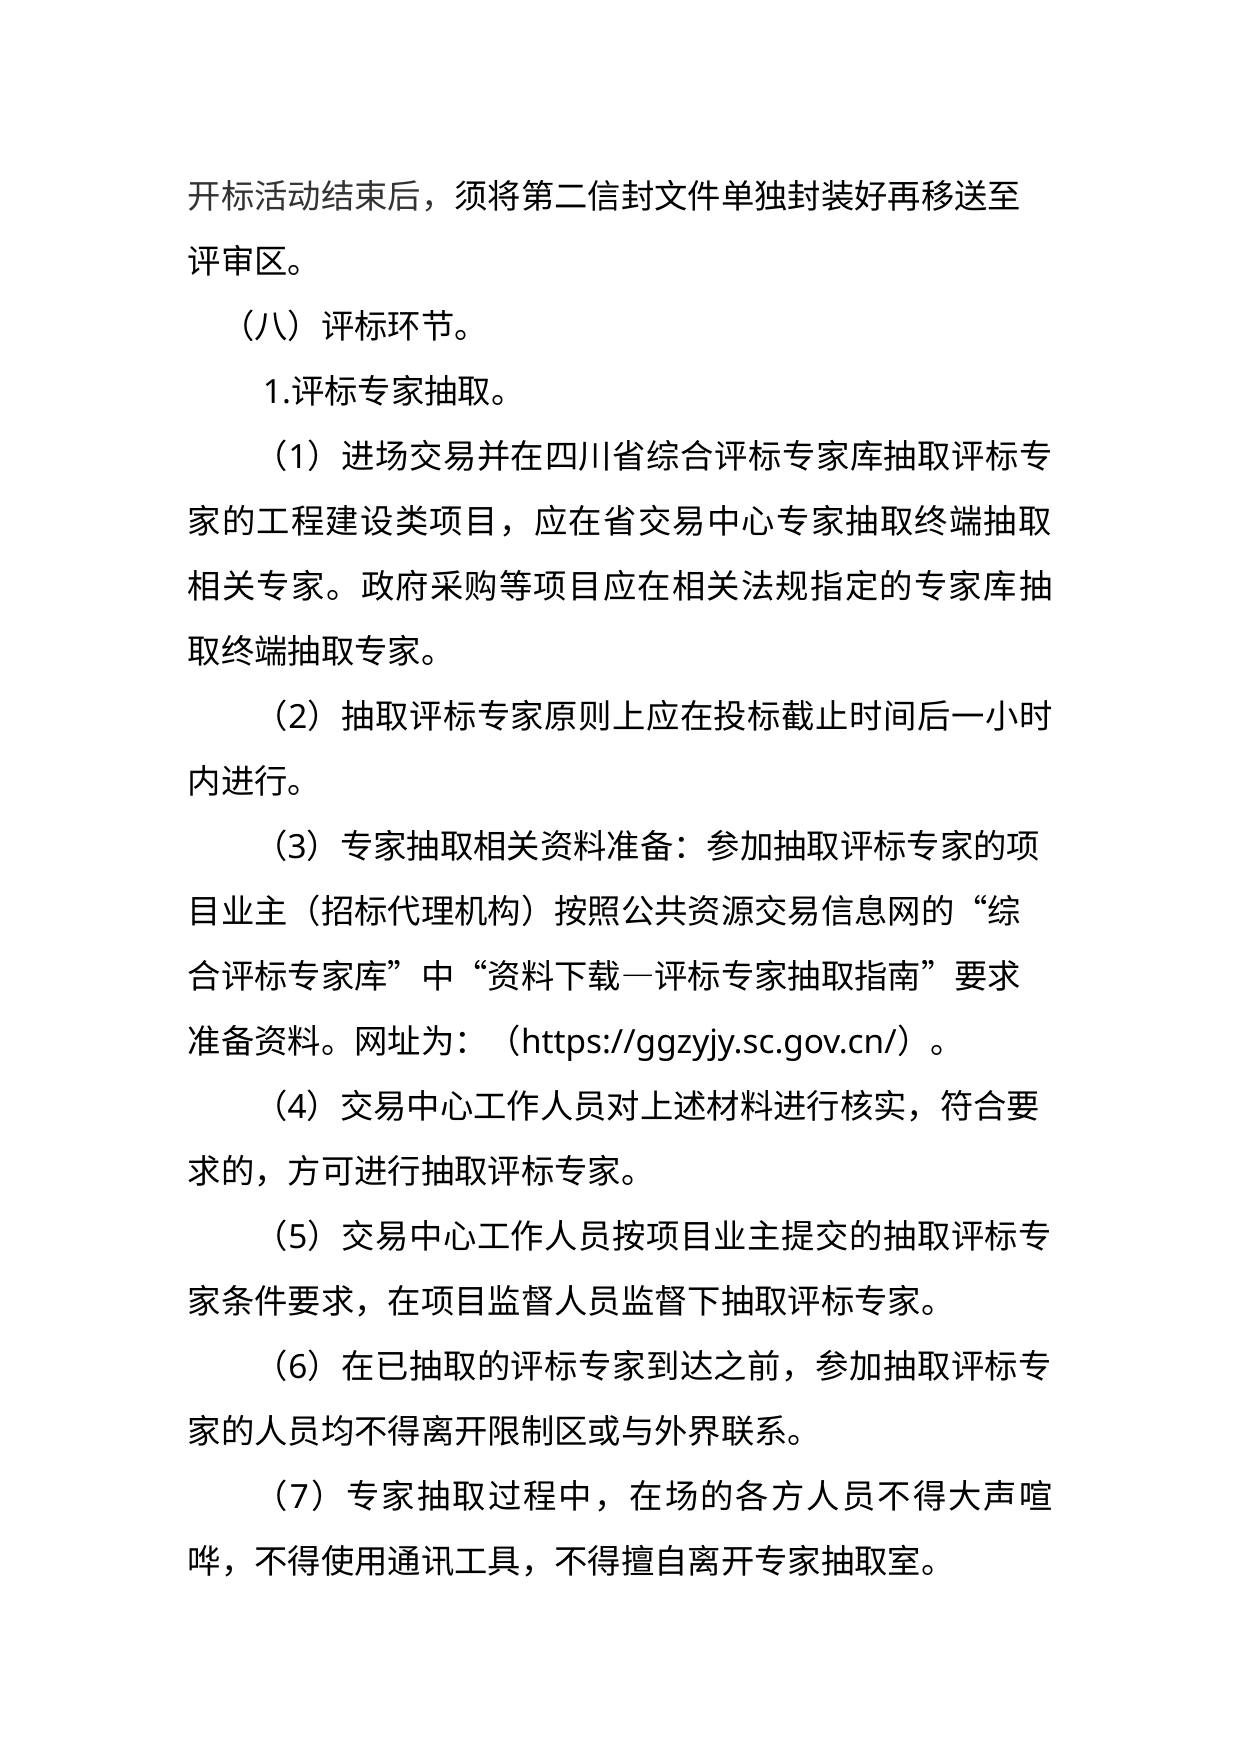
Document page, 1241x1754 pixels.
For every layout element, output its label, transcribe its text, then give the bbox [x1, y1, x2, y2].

text （6）在已抽取的评标专家到达之前，参加抽取评标专家的人员均不得离开限制区或与外界联系。 [187, 1332, 1053, 1462]
text 1.评标专家抽取。 [187, 357, 1053, 422]
text （2）抽取评标专家原则上应在投标截止时间后一小时内进行。 [187, 682, 1053, 812]
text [187, 162, 1053, 292]
text （7）专家抽取过程中，在场的各方人员不得大声喧哗，不得使用通讯工具，不得擅自离开专家抽取室。 [187, 1462, 1053, 1592]
text （八）评标环节。 [187, 292, 1053, 357]
text （1）进场交易并在四川省综合评标专家库抽取评标专家的工程建设类项目，应在省交易中心专家抽取终端抽取相关专家。政府采购等项目应在相关法规指定的专家库抽取终端抽取专家。 [187, 422, 1053, 682]
text （5）交易中心工作人员按项目业主提交的抽取评标专家条件要求，在项目监督人员监督下抽取评标专家。 [187, 1202, 1053, 1332]
text （4）交易中心工作人员对上述材料进行核实，符合要求的，方可进行抽取评标专家。 [187, 1072, 1053, 1202]
text （3）专家抽取相关资料准备：参加抽取评标专家的项目业主（招标代理机构）按照公共资源交易信息网的“综合评标专家库”中“资料下载—评标专家抽取指南”要求准备资料。网址为：（https://ggzyjy.sc.gov.cn/）。 [187, 812, 1053, 1072]
